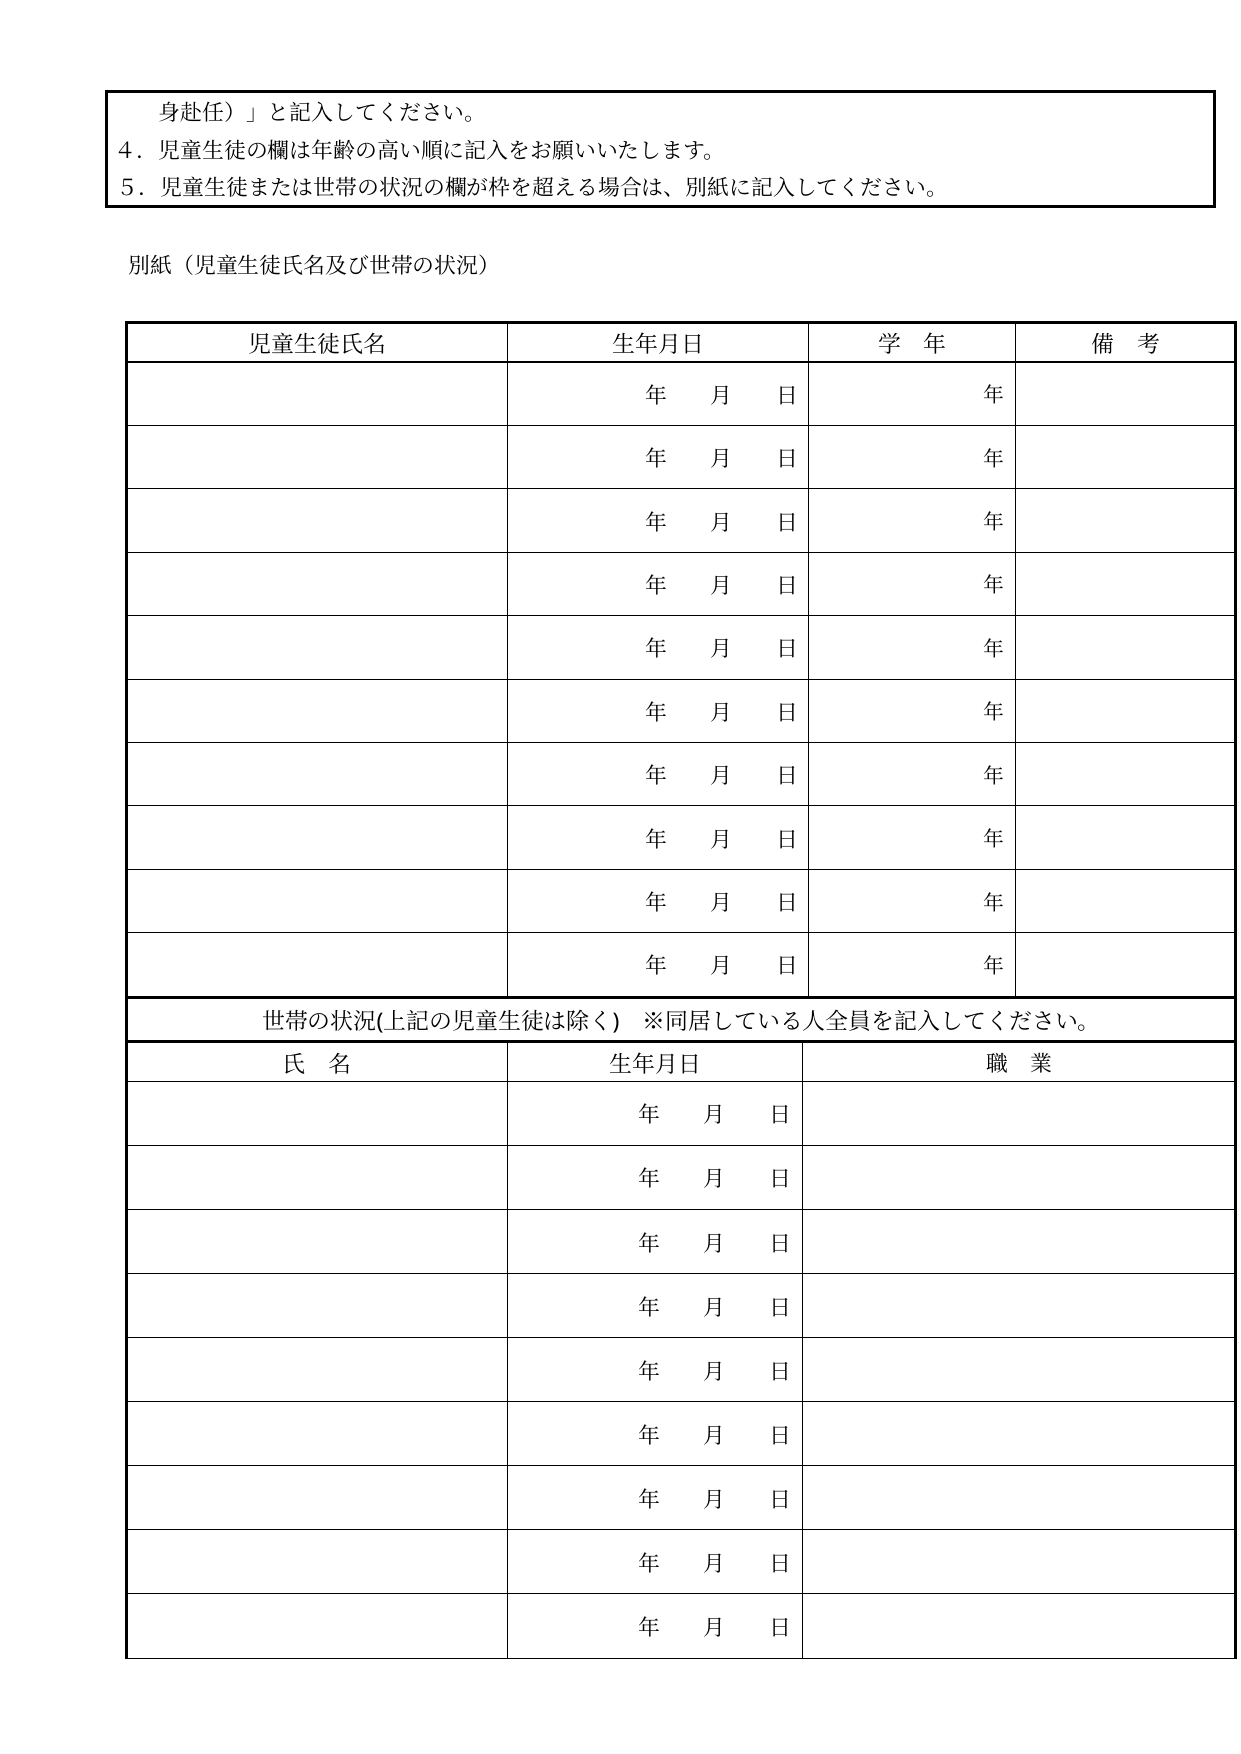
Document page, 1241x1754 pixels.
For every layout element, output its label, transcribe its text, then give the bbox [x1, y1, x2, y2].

table_cell 年 月 日 [508, 806, 808, 869]
table_cell 年 月 日 [508, 1146, 802, 1209]
table_cell 年 月 日 [508, 1466, 802, 1529]
table_cell 年 月 日 [508, 616, 808, 678]
table_cell 年 [809, 680, 1015, 742]
table_cell [128, 553, 507, 615]
table_cell [803, 1530, 1234, 1593]
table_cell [108, 93, 1213, 205]
table_cell 年 月 日 [508, 933, 808, 996]
table_cell [128, 1082, 507, 1145]
table_cell 年 月 日 [508, 426, 808, 488]
text 別紙（児童生徒氏名及び世帯の状況） [106, 246, 1193, 283]
table_cell 年 月 日 [508, 553, 808, 615]
table_cell 年 月 日 [508, 489, 808, 552]
table_cell [128, 1338, 507, 1401]
table_cell [128, 489, 507, 552]
table_cell [803, 1466, 1234, 1529]
table_header 備 考 [1016, 324, 1234, 361]
table_cell 年 月 日 [508, 743, 808, 805]
table_cell 年 月 日 [508, 680, 808, 742]
table_cell [128, 1594, 507, 1657]
table_header 児童生徒氏名 [128, 324, 507, 361]
table_cell [128, 1274, 507, 1337]
table_header 生年月日 [508, 324, 808, 361]
table_cell 年 [809, 806, 1015, 869]
table_cell [1016, 553, 1234, 615]
table_cell [1016, 363, 1234, 425]
table_cell 年 月 日 [508, 1338, 802, 1401]
table_cell 年 [809, 870, 1015, 932]
table_cell 年 月 日 [508, 1082, 802, 1145]
table_cell 年 [809, 426, 1015, 488]
table_header 学 年 [809, 324, 1015, 361]
table_cell [128, 1402, 507, 1465]
table_cell [1016, 426, 1234, 488]
table_cell [128, 1466, 507, 1529]
table_cell [1016, 616, 1234, 678]
table_cell [803, 1402, 1234, 1465]
table_cell 年 [809, 743, 1015, 805]
table_cell [1016, 680, 1234, 742]
table_cell [1016, 806, 1234, 869]
table_cell [1016, 870, 1234, 932]
table_cell 職 業 [803, 1043, 1234, 1081]
table_cell [128, 680, 507, 742]
table_cell 年 [809, 489, 1015, 552]
table_cell [128, 1530, 507, 1593]
table_cell 年 [809, 553, 1015, 615]
table_cell [803, 1594, 1234, 1657]
table_cell 年 月 日 [508, 1594, 802, 1657]
table_cell 年 月 日 [508, 1530, 802, 1593]
table_cell 年 月 日 [508, 1210, 802, 1273]
table_cell [128, 1210, 507, 1273]
table_cell [803, 1274, 1234, 1337]
table_cell 年 月 日 [508, 363, 808, 425]
table_cell [128, 743, 507, 805]
table_cell [803, 1210, 1234, 1273]
table_cell [1016, 933, 1234, 996]
table_cell [128, 1146, 507, 1209]
table_cell [1016, 489, 1234, 552]
table_cell 年 [809, 933, 1015, 996]
table_cell [803, 1082, 1234, 1145]
table_cell 年 月 日 [508, 1274, 802, 1337]
table_cell 年 [809, 616, 1015, 678]
table_cell [803, 1338, 1234, 1401]
table_cell [128, 806, 507, 869]
table_cell 氏 名 [128, 1043, 507, 1081]
table_cell [128, 933, 507, 996]
table_cell 世帯の状況(上記の児童生徒は除く) ※同居している人全員を記入してください。 [128, 999, 1234, 1040]
table_cell 生年月日 [508, 1043, 802, 1081]
table_cell [128, 426, 507, 488]
table_cell 年 月 日 [508, 1402, 802, 1465]
table_cell [1016, 743, 1234, 805]
table_cell [128, 363, 507, 425]
table_cell 年 月 日 [508, 870, 808, 932]
table_cell 年 [809, 363, 1015, 425]
table_cell [803, 1146, 1234, 1209]
table_cell [128, 870, 507, 932]
table_cell [128, 616, 507, 678]
